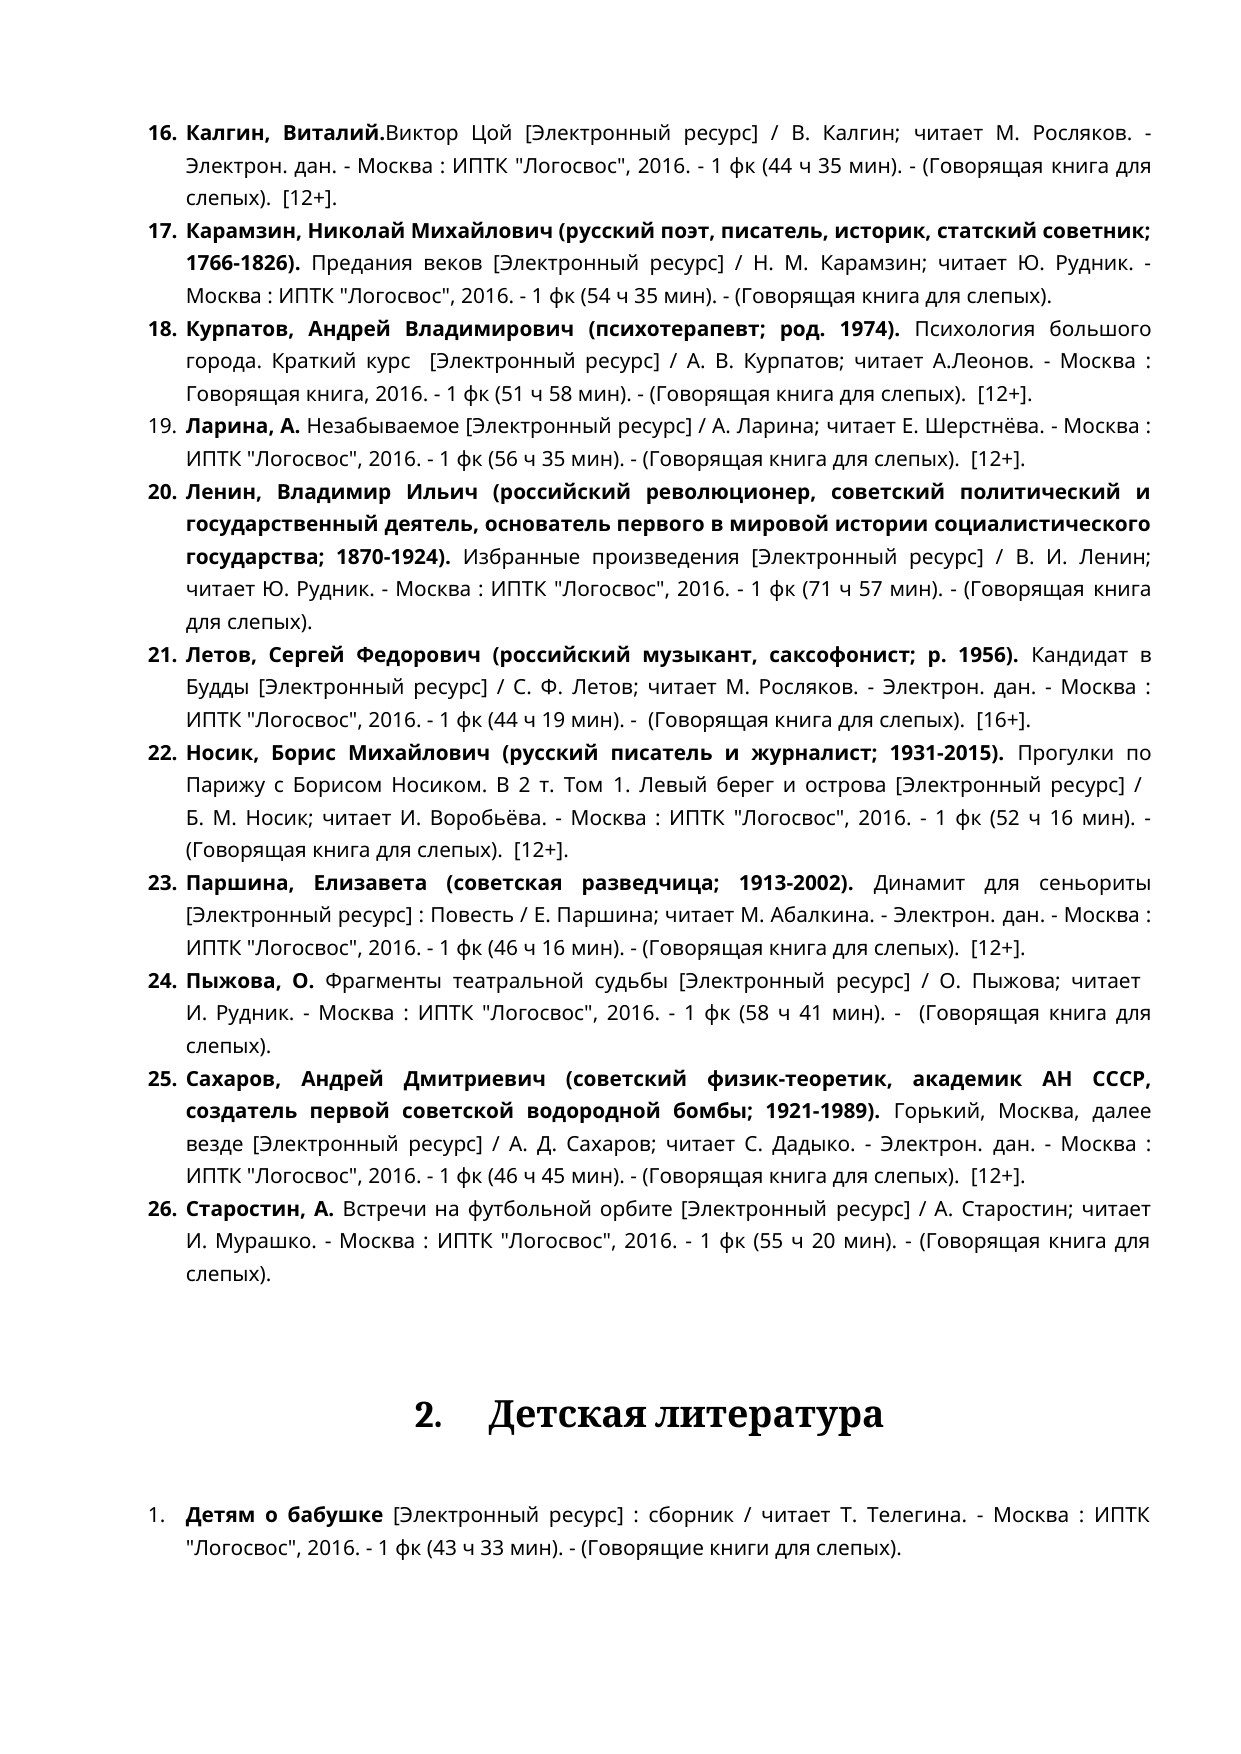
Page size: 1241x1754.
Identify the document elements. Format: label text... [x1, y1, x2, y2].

subtitle Детская литература [148, 1394, 1152, 1437]
list Сахаров, Андрей Дмитриевич (советский физик-теоретик, академик АН СССР, создатель первой советской водородной бомбы; 1921-1989). Горький, Москва, далее везде [Электронный ресурс] / А. Д. Сахаров; читает С. Дадыко. - Электрон. дан. - Москва : ИПТК "Логосвос", 2016. - 1 фк (46 ч 45 мин). - (Говорящая книга для слепых). [12+]. [148, 1064, 1152, 1190]
list Ленин, Владимир Ильич (российский революционер, советский политический и государственный деятель, основатель первого в мировой истории социалистического государства; 1870-1924). Избранные произведения [Электронный ресурс] / В. И. Ленин; читает Ю. Рудник. - Москва : ИПТК "Логосвос", 2016. - 1 фк (71 ч 57 мин). - (Говорящая книга для слепых). [148, 477, 1152, 636]
list Старостин, А. Встречи на футбольной орбите [Электронный ресурс] / А. Старостин; читает И. Мурашко. - Москва : ИПТК "Логосвос", 2016. - 1 фк (55 ч 20 мин). - (Говорящая книга для слепых). [148, 1194, 1152, 1288]
list Калгин, Виталий.Виктор Цой [Электронный ресурс] / В. Калгин; читает М. Росляков. - Электрон. дан. - Москва : ИПТК "Логосвос", 2016. - 1 фк (44 ч 35 мин). - (Говорящая книга для слепых). [12+]. [148, 118, 1152, 212]
list Паршина, Елизавета (советская разведчица; 1913-2002). Динамит для сеньориты [Электронный ресурс] : Повесть / Е. Паршина; читает М. Абалкина. - Электрон. дан. - Москва : ИПТК "Логосвос", 2016. - 1 фк (46 ч 16 мин). - (Говорящая книга для слепых). [12+]. [148, 868, 1152, 962]
list Носик, Борис Михайлович (русский писатель и журналист; 1931-2015). Прогулки по Парижу с Борисом Носиком. В 2 т. Том 1. Левый берег и острова [Электронный ресурс] / Б. М. Носик; читает И. Воробьёва. - Москва : ИПТК "Логосвос", 2016. - 1 фк (52 ч 16 мин). - (Говорящая книга для слепых). [12+]. [148, 738, 1152, 864]
list Ларина, А. Незабываемое [Электронный ресурс] / А. Ларина; читает Е. Шерстнёва. - Москва : ИПТК "Логосвос", 2016. - 1 фк (56 ч 35 мин). - (Говорящая книга для слепых). [12+]. [148, 412, 1152, 473]
list Карамзин, Николай Михайлович (русский поэт, писатель, историк, статский советник; 1766-1826). Предания веков [Электронный ресурс] / Н. М. Карамзин; читает Ю. Рудник. - Москва : ИПТК "Логосвос", 2016. - 1 фк (54 ч 35 мин). - (Говорящая книга для слепых). [148, 216, 1152, 309]
list Пыжова, О. Фрагменты театральной судьбы [Электронный ресурс] / О. Пыжова; читает И. Рудник. - Москва : ИПТК "Логосвос", 2016. - 1 фк (58 ч 41 мин). - (Говорящая книга для слепых). [148, 966, 1152, 1059]
list Летов, Сергей Федорович (российский музыкант, саксофонист; р. 1956). Кандидат в Будды [Электронный ресурс] / С. Ф. Летов; читает М. Росляков. - Электрон. дан. - Москва : ИПТК "Логосвос", 2016. - 1 фк (44 ч 19 мин). - (Говорящая книга для слепых). [16+]. [148, 640, 1152, 733]
list Детям о бабушке [Электронный ресурс] : сборник / читает Т. Телегина. - Москва : ИПТК "Логосвос", 2016. - 1 фк (43 ч 33 мин). - (Говорящие книги для слепых). [148, 1501, 1152, 1562]
list Курпатов, Андрей Владимирович (психотерапевт; род. 1974). Психология большого города. Краткий курс [Электронный ресурс] / А. В. Курпатов; читает А.Леонов. - Москва : Говорящая книга, 2016. - 1 фк (51 ч 58 мин). - (Говорящая книга для слепых). [12+]. [148, 314, 1152, 407]
